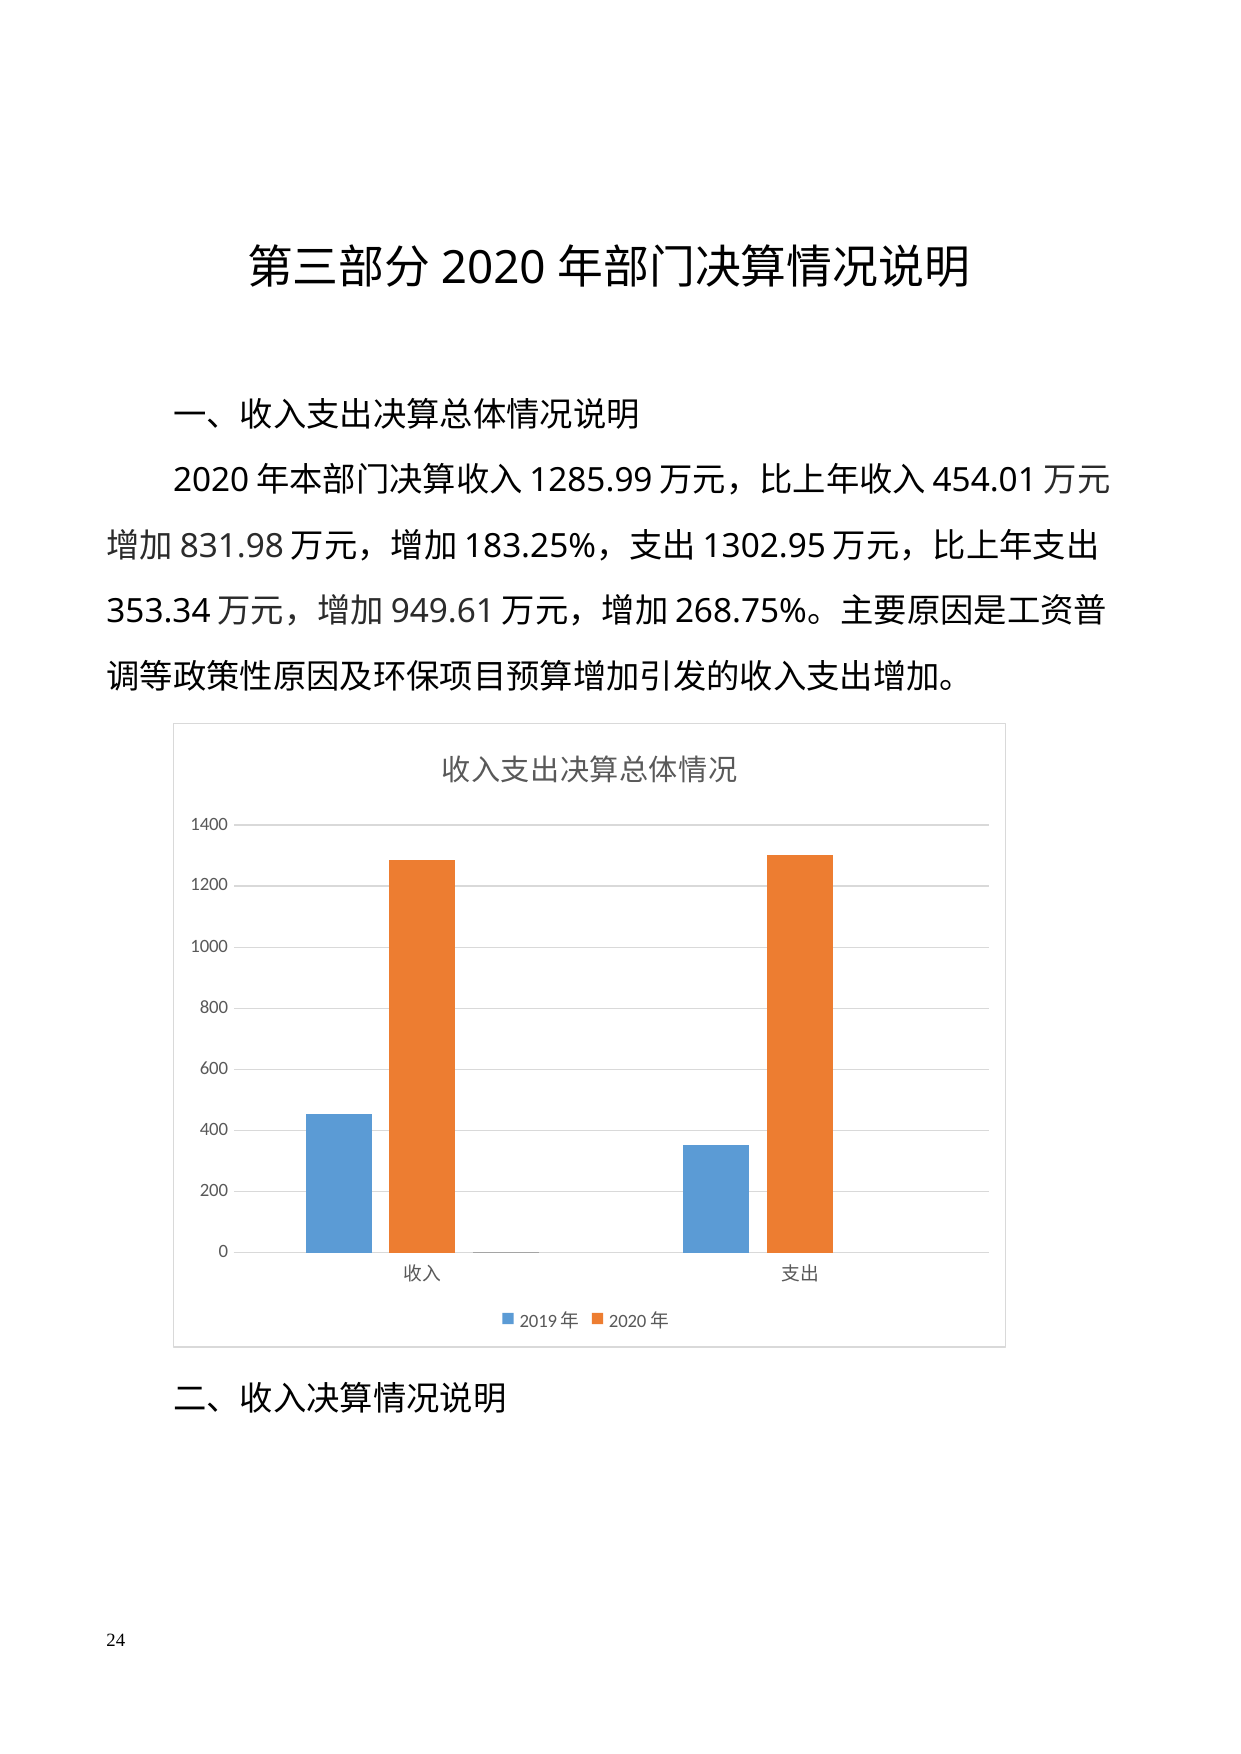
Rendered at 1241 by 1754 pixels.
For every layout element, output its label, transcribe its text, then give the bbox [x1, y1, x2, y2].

text 第三部分 2020 年部门决算情况说明 [106, 215, 1110, 313]
text 一、收入支出决算总体情况说明 [106, 379, 1110, 444]
text 二、收入决算情况说明 [106, 1363, 1110, 1429]
text 2020年本部门决算收入1285.99万元，比上年收入454.01万元增加831.98万元，增加183.25%，支出1302.95万元，比上年支出353.34万元，增加949.61万元，增加268.75%。主要原因是工资普调等政策性原因及环保项目预算增加引发的收入支出增加。 [106, 444, 1110, 707]
